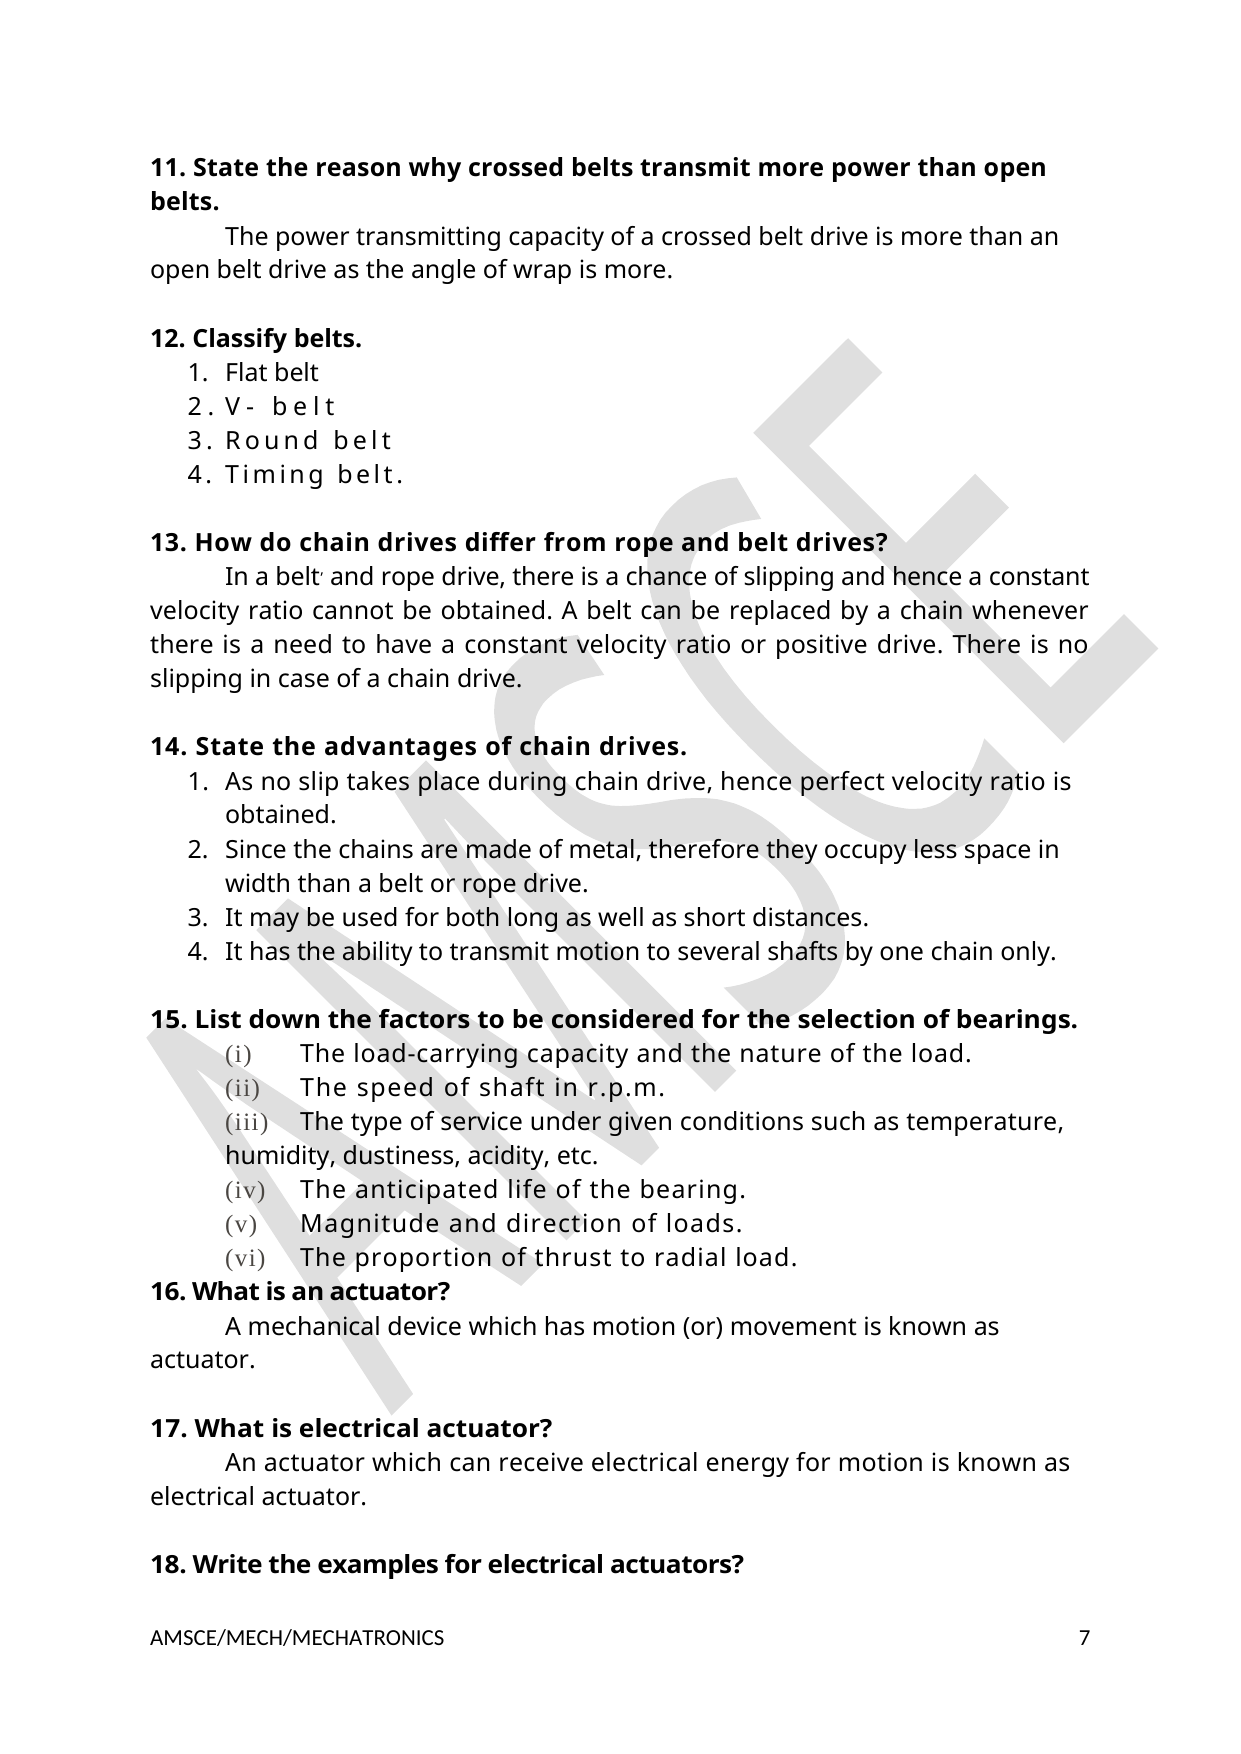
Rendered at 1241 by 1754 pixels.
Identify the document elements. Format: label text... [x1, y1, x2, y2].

list It may be used for both long as well as short distances. [187, 899, 1090, 933]
text In a belt, and rope drive, there is a chance of slipping and hence a constant velocity ratio cannot be obtained. A belt can be replaced by a chain whenever there is a need to have a constant velocity ratio or positive drive. There is no slipping in case of a chain drive. [150, 559, 1090, 695]
text 17. What is electrical actuator? [150, 1410, 1090, 1444]
list The speed of shaft in r.p.m. [225, 1070, 1090, 1104]
list The type of service under given conditions such as temperature, humidity, dustiness, acidity, etc. [225, 1104, 1106, 1172]
list The load-carrying capacity and the nature of the load. [225, 1036, 1090, 1070]
text An actuator which can receive electrical energy for motion is known as electrical actuator. [150, 1444, 1090, 1512]
list Round belt [187, 422, 1090, 457]
text 15. List down the factors to be considered for the selection of bearings. [150, 1002, 1090, 1036]
list Magnitude and direction of loads. [225, 1206, 1090, 1240]
text 14. State the advantages of chain drives. [150, 729, 1090, 763]
list V- belt [187, 388, 1090, 422]
list It has the ability to transmit motion to several shafts by one chain only. [187, 933, 1090, 967]
text 12. Classify belts. [150, 320, 1090, 354]
list Flat belt [187, 354, 1090, 388]
text 16. What is an actuator? [150, 1274, 1090, 1308]
text 18. Write the examples for electrical actuators? [150, 1547, 1090, 1581]
text The power transmitting capacity of a crossed belt drive is more than an open belt drive as the angle of wrap is more. [150, 218, 1090, 286]
list As no slip takes place during chain drive, hence perfect velocity ratio is obtained. [187, 763, 1090, 831]
list The proportion of thrust to radial load. [225, 1240, 1090, 1274]
list The anticipated life of the bearing. [225, 1172, 1090, 1206]
text 11. State the reason why crossed belts transmit more power than open belts. [150, 150, 1115, 218]
list Since the chains are made of metal, therefore they occupy less space in width than a belt or rope drive. [187, 831, 1090, 899]
text 13. How do chain drives differ from rope and belt drives? [150, 525, 1090, 559]
text A mechanical device which has motion (or) movement is known as actuator. [150, 1308, 1090, 1376]
list Timing belt. [187, 457, 1090, 491]
